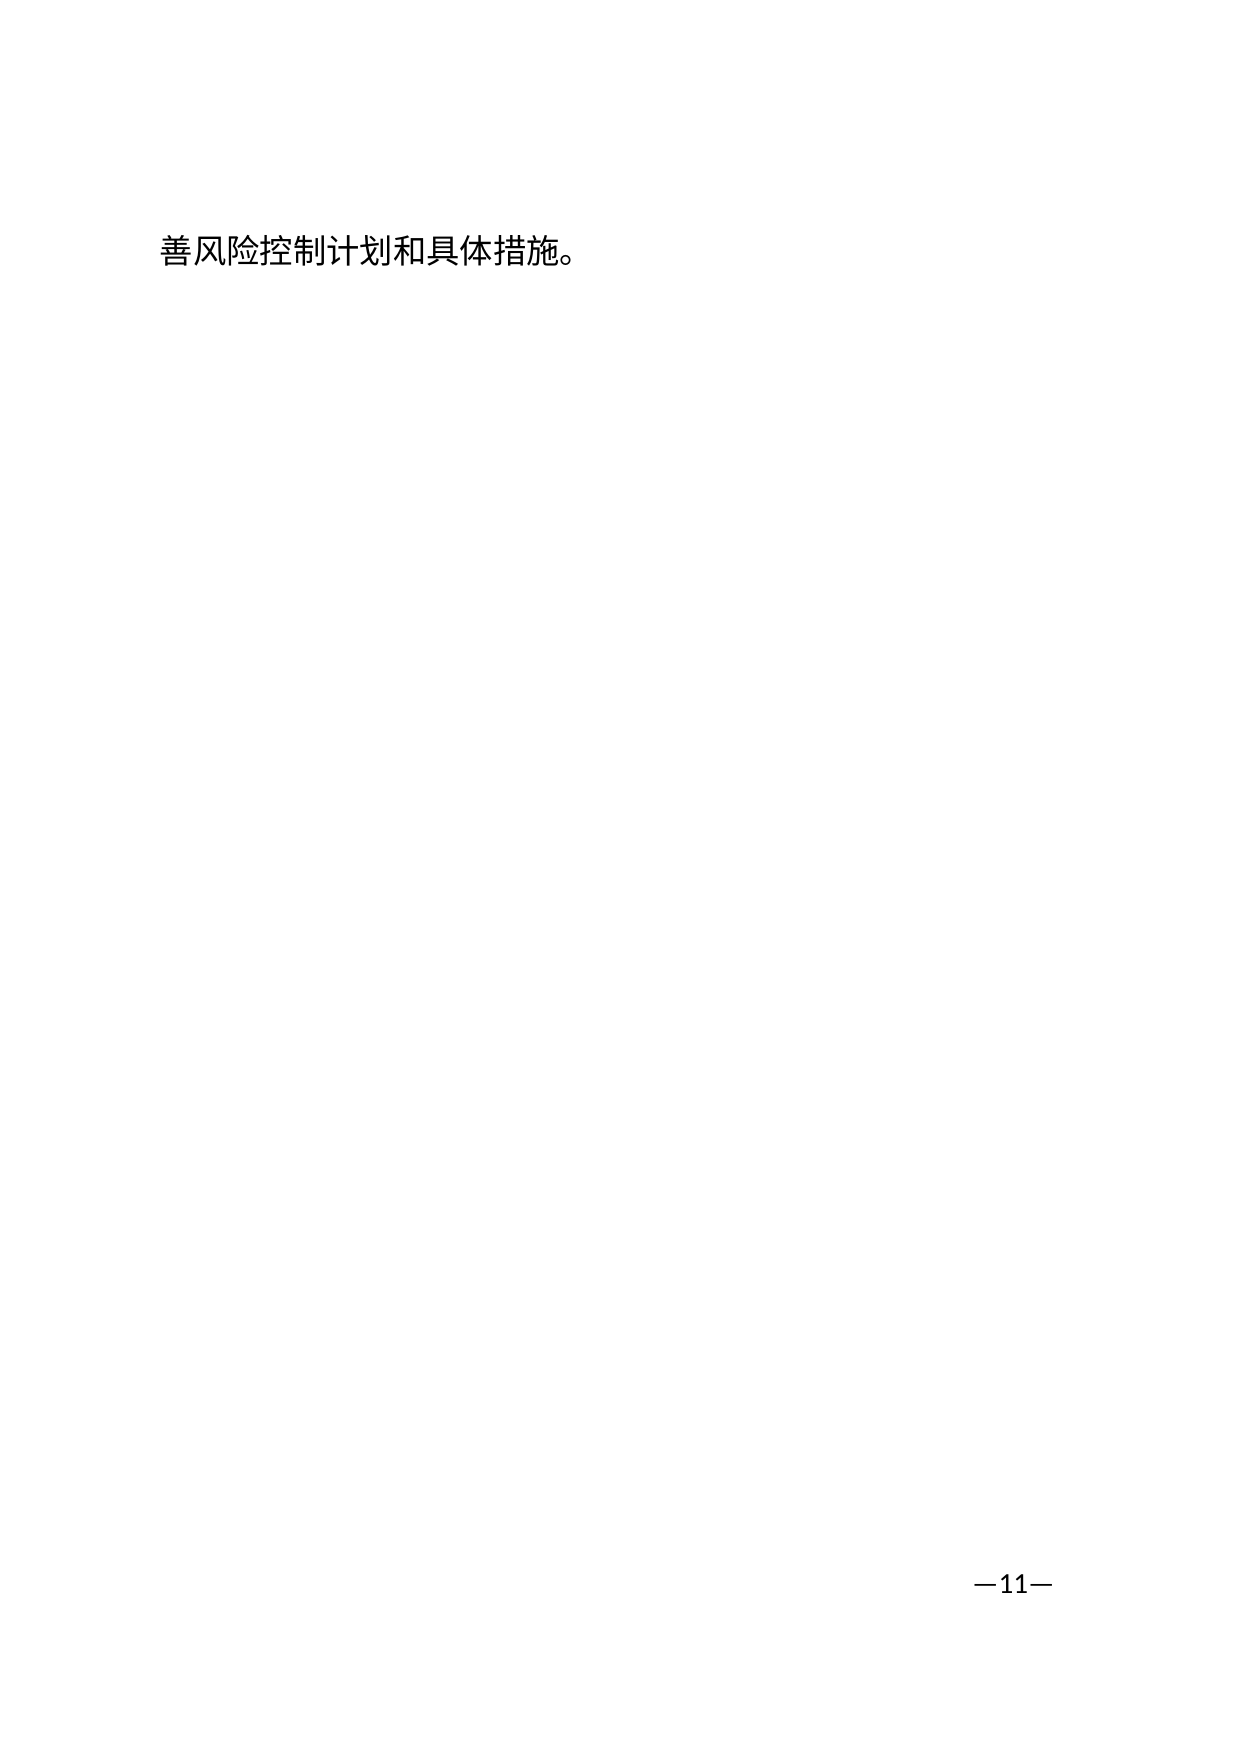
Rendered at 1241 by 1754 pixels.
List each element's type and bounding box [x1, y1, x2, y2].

text [159, 217, 1081, 282]
